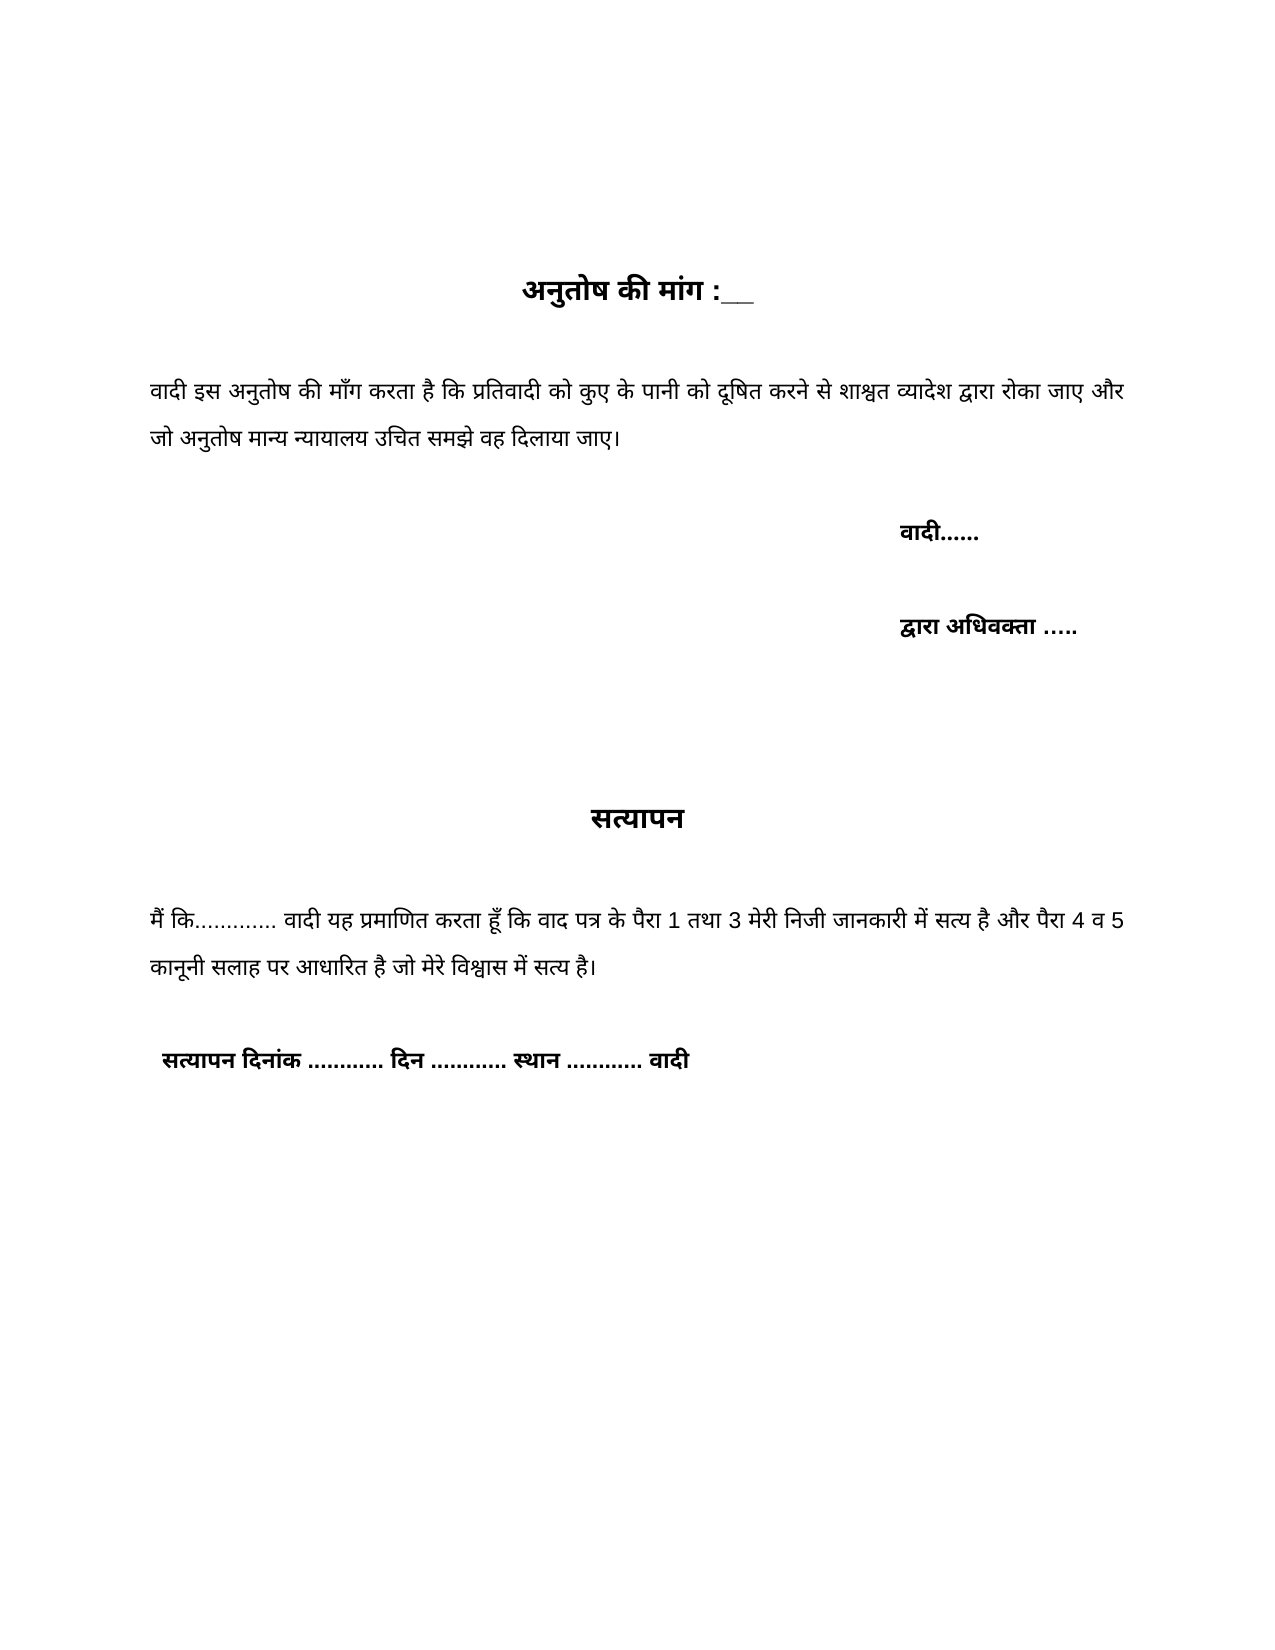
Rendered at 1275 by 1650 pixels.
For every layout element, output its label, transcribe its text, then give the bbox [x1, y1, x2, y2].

text वादी…… [900, 516, 1125, 547]
text वादी इस अनुतोष की माँग करता है कि प्रतिवादी को कुए के पानी को दूषित करने से शाश्वत व्यादेश द्वारा रोका जाए और जो अनुतोष मान्य न्यायालय उचित समझे वह दिलाया जाए। [150, 375, 1125, 453]
text मैं कि............. वादी यह प्रमाणित करता हूँ कि वाद पत्र के पैरा 1 तथा 3 मेरी निजी जानकारी में सत्य है और पैरा 4 व 5 कानूनी सलाह पर आधारित है जो मेरे विश्वास में सत्य है। [150, 903, 1125, 982]
text सत्यापन दिनांक ............ दिन ............ स्थान ............ वादी [150, 1044, 1125, 1075]
text अनुतोष की मांग :__ [150, 269, 1125, 309]
text द्वारा अधिवक्ता ….. [900, 610, 1125, 641]
text सत्यापन [150, 797, 1125, 837]
